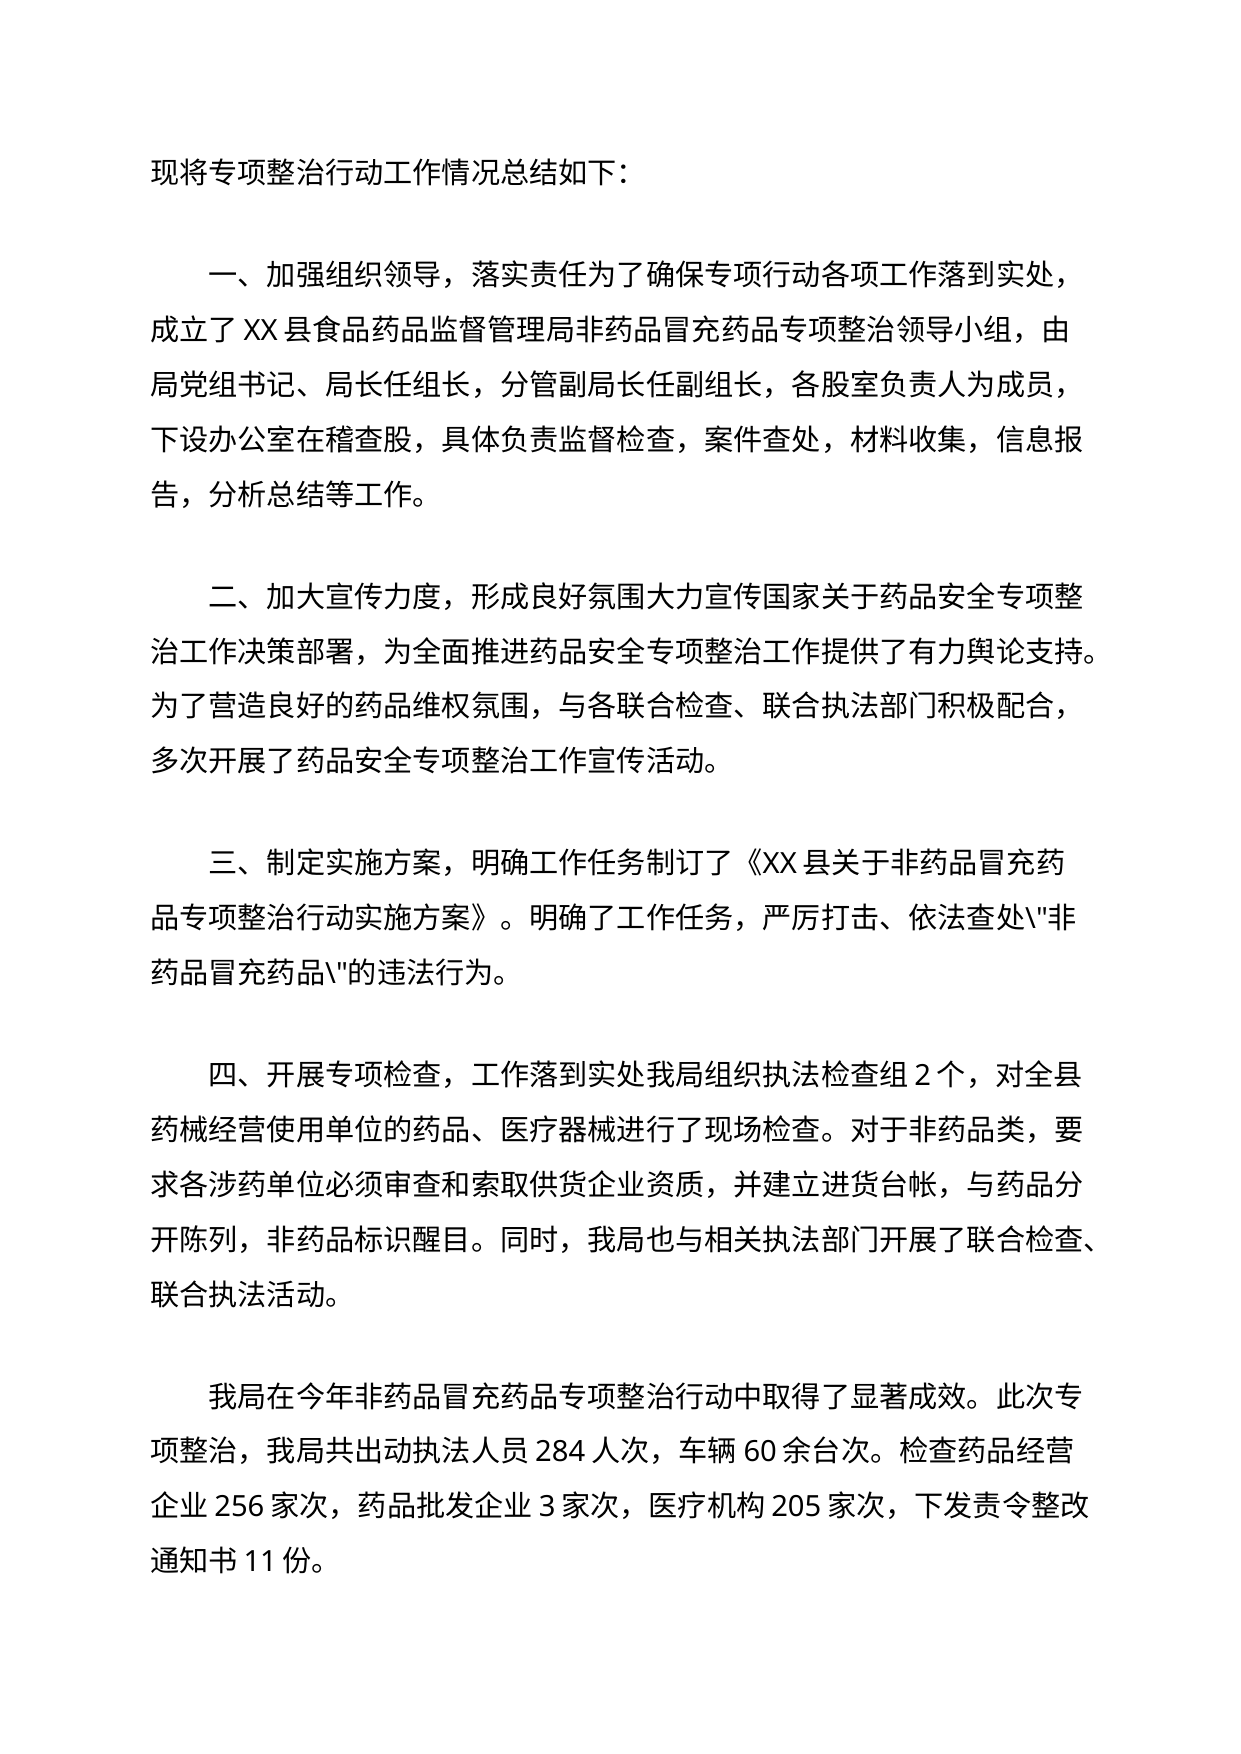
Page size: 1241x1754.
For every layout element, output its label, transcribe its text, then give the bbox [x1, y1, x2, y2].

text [150, 150, 1090, 192]
text 三、制定实施方案，明确工作任务制订了《XX县关于非药品冒充药品专项整治行动实施方案》。明确了工作任务，严厉打击、依法查处\"非药品冒充药品\"的违法行为。 [150, 840, 1090, 992]
text 四、开展专项检查，工作落到实处我局组织执法检查组2个，对全县药械经营使用单位的药品、医疗器械进行了现场检查。对于非药品类，要求各涉药单位必须审查和索取供货企业资质，并建立进货台帐，与药品分开陈列，非药品标识醒目。同时，我局也与相关执法部门开展了联合检查、联合执法活动。 [150, 1052, 1090, 1314]
text 一、加强组织领导，落实责任为了确保专项行动各项工作落到实处，成立了XX县食品药品监督管理局非药品冒充药品专项整治领导小组，由局党组书记、局长任组长，分管副局长任副组长，各股室负责人为成员，下设办公室在稽查股，具体负责监督检查，案件查处，材料收集，信息报告，分析总结等工作。 [150, 252, 1090, 514]
text 二、加大宣传力度，形成良好氛围大力宣传国家关于药品安全专项整治工作决策部署，为全面推进药品安全专项整治工作提供了有力舆论支持。为了营造良好的药品维权氛围，与各联合检查、联合执法部门积极配合，多次开展了药品安全专项整治工作宣传活动。 [150, 573, 1090, 780]
text 我局在今年非药品冒充药品专项整治行动中取得了显著成效。此次专项整治，我局共出动执法人员284人次，车辆 60余台次。检查药品经营企业256家次，药品批发企业3家次，医疗机构205家次，下发责令整改通知书11份。 [150, 1373, 1090, 1580]
